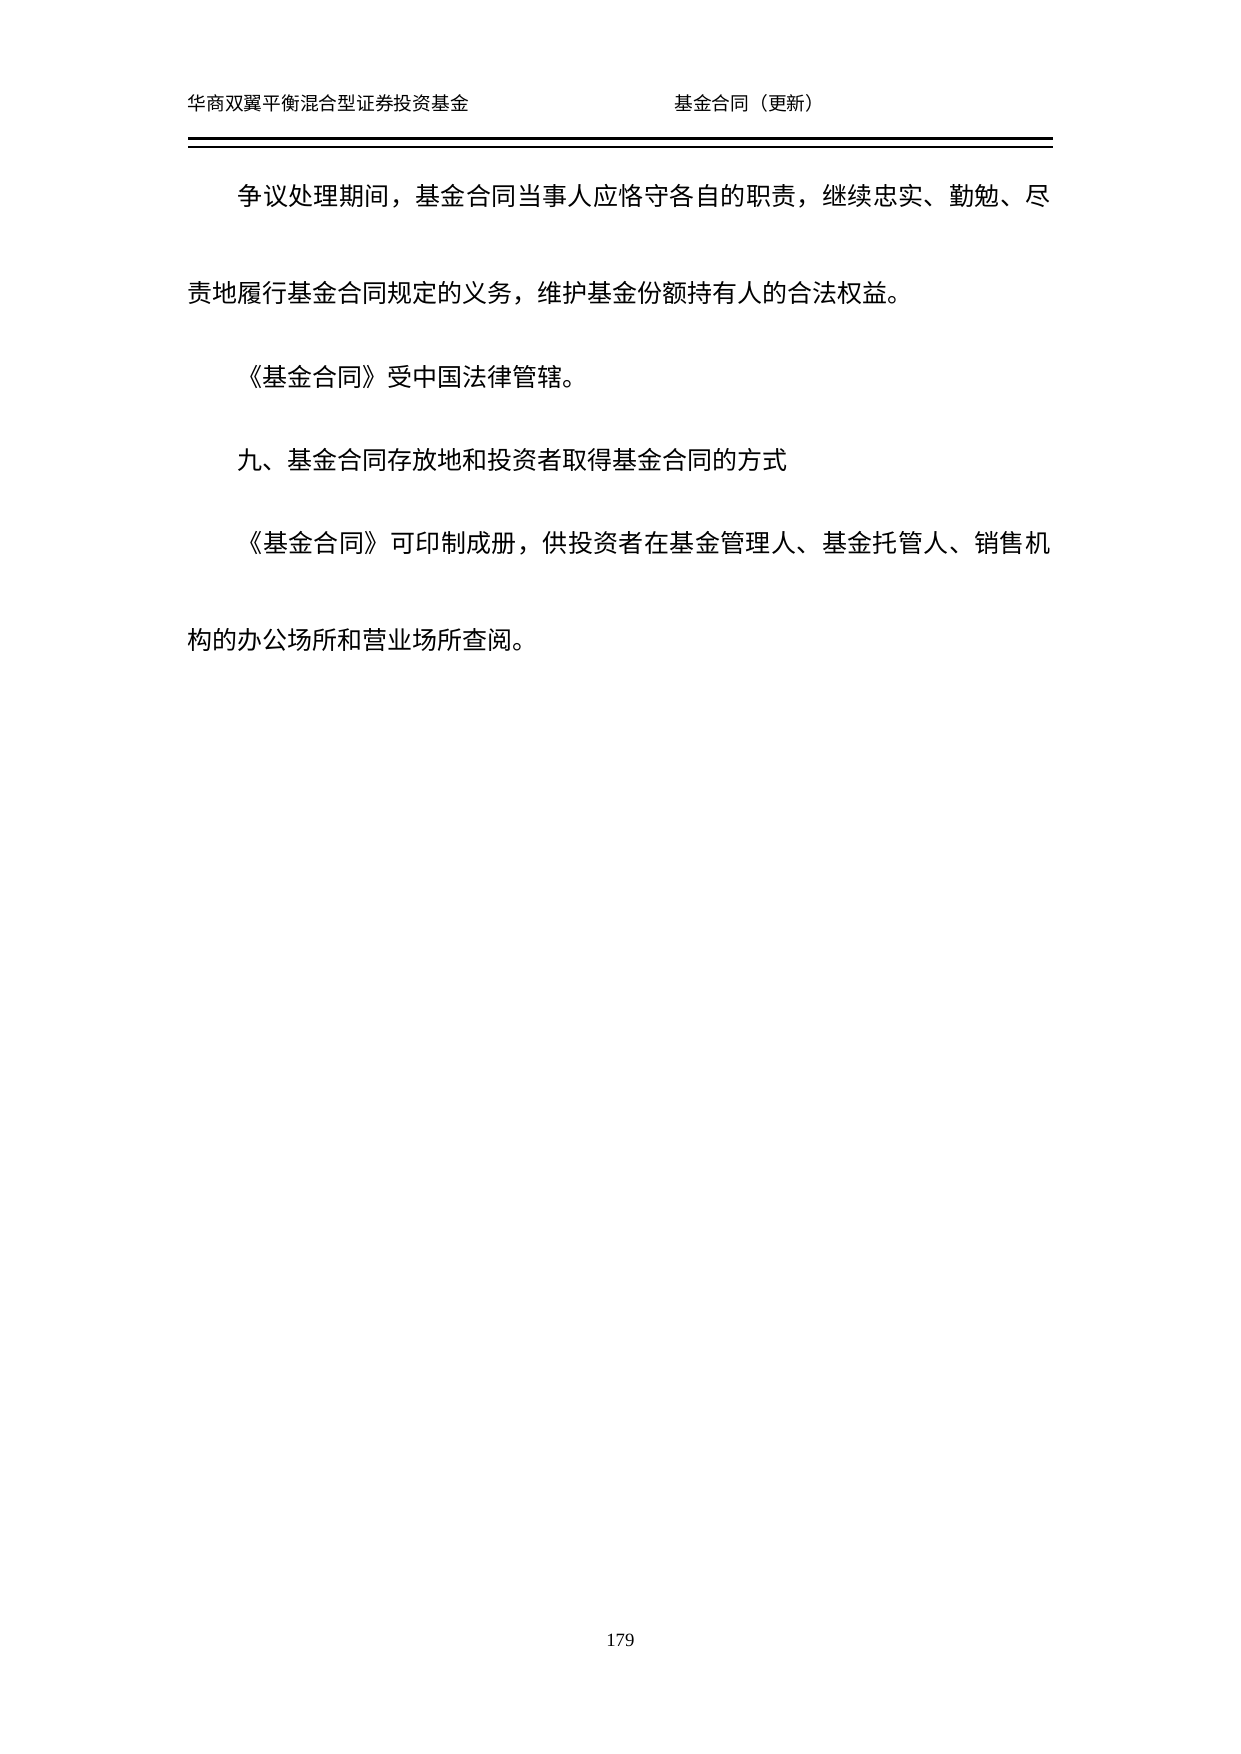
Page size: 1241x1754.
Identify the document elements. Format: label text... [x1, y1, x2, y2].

text 《基金合同》可印制成册，供投资者在基金管理人、基金托管人、销售机构的办公场所和营业场所查阅。 [187, 509, 1053, 671]
text 九、基金合同存放地和投资者取得基金合同的方式 [187, 426, 1053, 491]
text 《基金合同》受中国法律管辖。 [187, 343, 1053, 408]
text 争议处理期间，基金合同当事人应恪守各自的职责，继续忠实、勤勉、尽责地履行基金合同规定的义务，维护基金份额持有人的合法权益。 [187, 162, 1053, 324]
